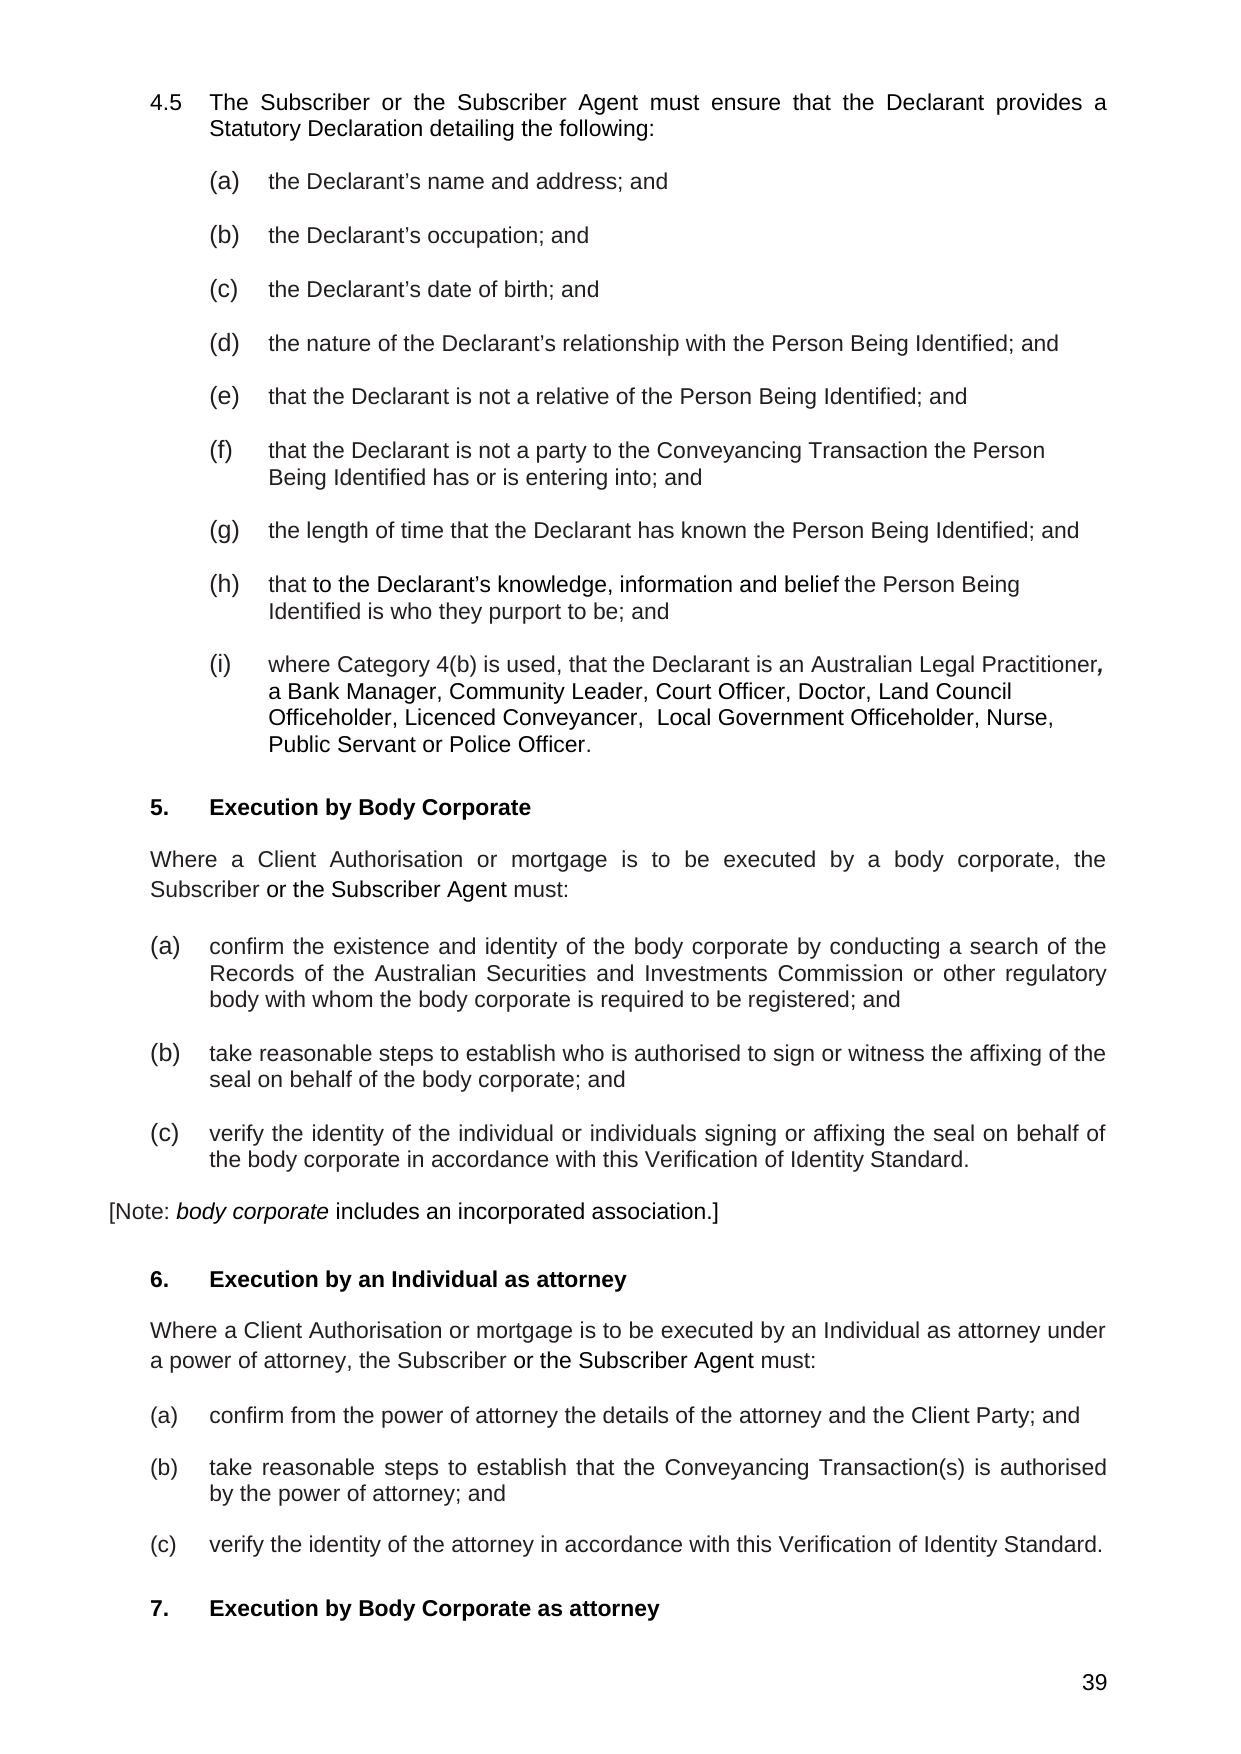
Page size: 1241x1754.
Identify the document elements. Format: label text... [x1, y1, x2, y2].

list verify the identity of the individual or individuals signing or affixing the seal on behalf of the body corporate in accordance with this Verification of Identity Standard. [150, 1118, 1107, 1173]
list take reasonable steps to establish who is authorised to sign or witness the affixing of the seal on behalf of the body corporate; and [150, 1038, 1107, 1093]
list the nature of the Declarant’s relationship with the Person Being Identified; and [209, 328, 1107, 356]
list that to the Declarant’s knowledge, information and belief the Person Being Identified is who they purport to be; and [209, 569, 1107, 624]
list where Category 4(b) is used, that the Declarant is an Australian Legal Practitioner, a Bank Manager, Community Leader, Court Officer, Doctor, Land Council Officeholder, Licenced Conveyancer, Local Government Officeholder, Nurse, Public Servant or Police Officer. [209, 649, 1107, 757]
list the length of time that the Declarant has known the Person Being Identified; and [209, 515, 1107, 544]
list confirm from the power of attorney the details of the attorney and the Client Party; and [150, 1402, 1107, 1429]
text Where a Client Authorisation or mortgage is to be executed by a body corporate, the Subscriber or the Subscriber Agent must: [150, 846, 1107, 902]
list the Declarant’s occupation; and [209, 220, 1107, 249]
list take reasonable steps to establish that the Conveyancing Transaction(s) is authorised by the power of attorney; and [150, 1454, 1107, 1506]
text 4.5 The Subscriber or the Subscriber Agent must ensure that the Declarant provides a Statutory Declaration detailing the following: [150, 89, 1107, 141]
list the Declarant’s name and address; and [209, 166, 1107, 195]
list confirm the existence and identity of the body corporate by conducting a search of the Records of the Australian Securities and Investments Commission or other regulatory body with whom the body corporate is required to be registered; and [150, 931, 1107, 1013]
list the Declarant’s date of birth; and [209, 274, 1107, 303]
text [Note: body corporate includes an incorporated association.] [109, 1198, 1107, 1224]
list that the Declarant is not a relative of the Person Being Identified; and [209, 381, 1107, 410]
list verify the identity of the attorney in accordance with this Verification of Identity Standard. [150, 1531, 1107, 1558]
text 6. Execution by an Individual as attorney [150, 1266, 1107, 1292]
text 5. Execution by Body Corporate [150, 794, 1107, 821]
list that the Declarant is not a party to the Conveyancing Transaction the Person Being Identified has or is entering into; and [209, 435, 1107, 490]
text 7. Execution by Body Corporate as attorney [150, 1595, 1107, 1622]
text Where a Client Authorisation or mortgage is to be executed by an Individual as attorney under a power of attorney, the Subscriber or the Subscriber Agent must: [150, 1317, 1107, 1373]
